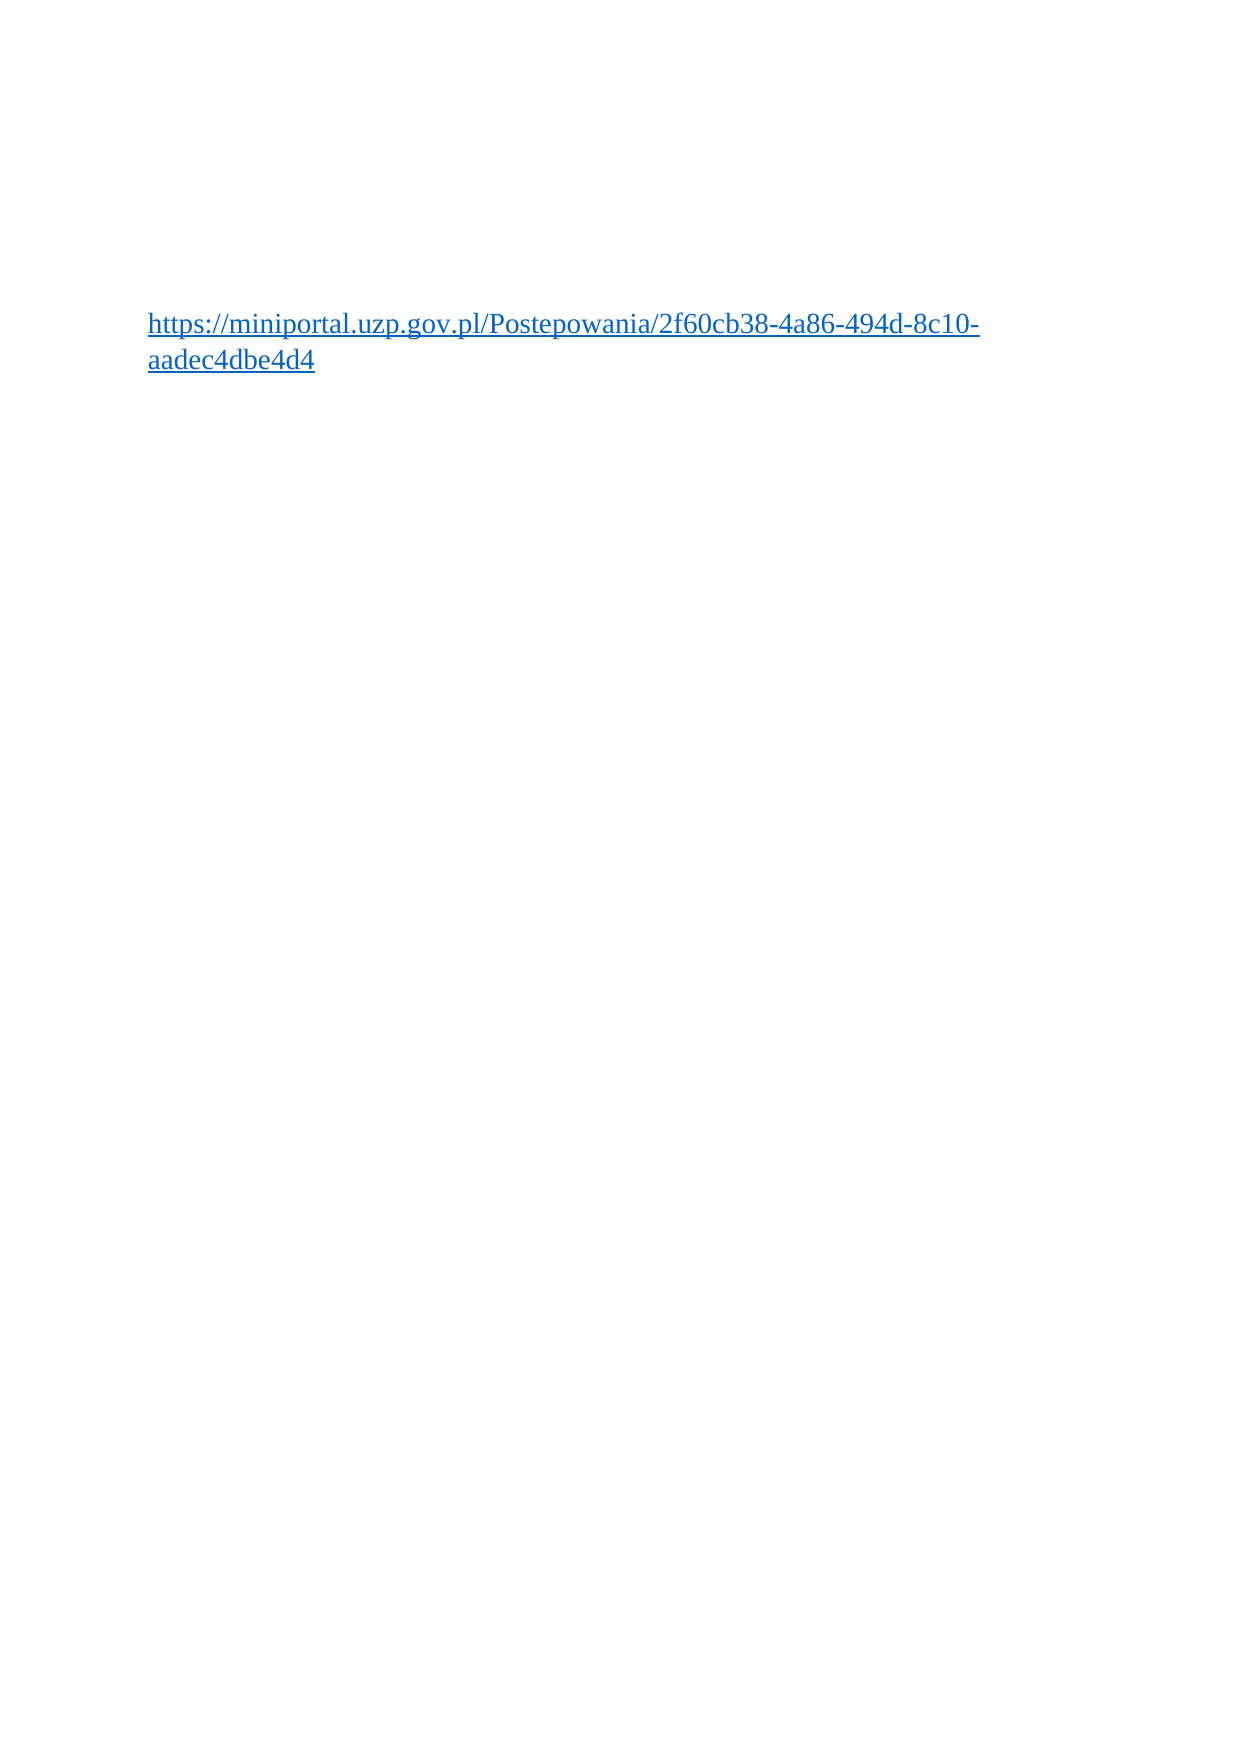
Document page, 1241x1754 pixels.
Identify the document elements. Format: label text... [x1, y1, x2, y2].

text https://miniportal.uzp.gov.pl/Postepowania/2f60cb38-4a86-494d-8c10-aadec4dbe4d4 [148, 306, 1093, 376]
